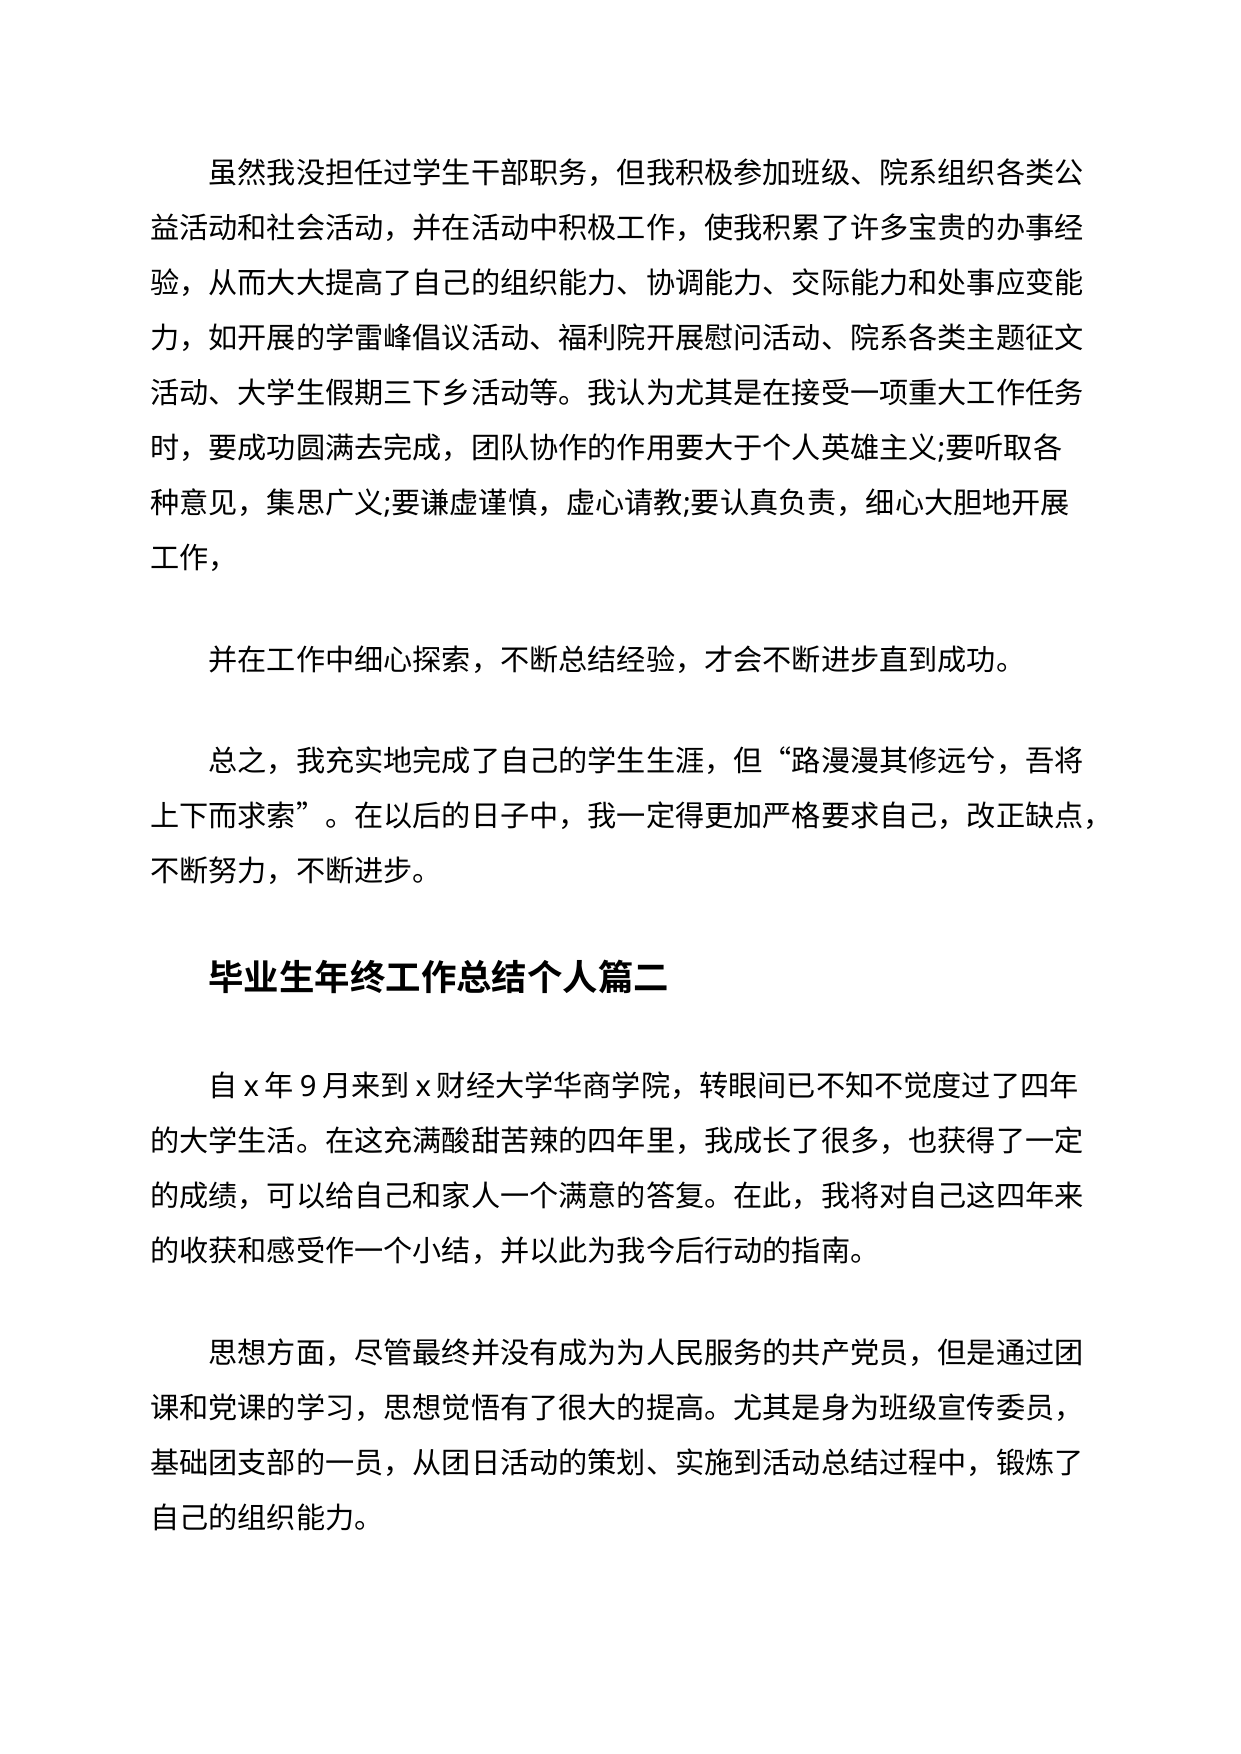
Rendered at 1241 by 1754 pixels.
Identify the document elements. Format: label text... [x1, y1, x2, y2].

text 并在工作中细心探索，不断总结经验，才会不断进步直到成功。 [150, 636, 1090, 678]
text 虽然我没担任过学生干部职务，但我积极参加班级、院系组织各类公益活动和社会活动，并在活动中积极工作，使我积累了许多宝贵的办事经验，从而大大提高了自己的组织能力、协调能力、交际能力和处事应变能力，如开展的学雷峰倡议活动、福利院开展慰问活动、院系各类主题征文活动、大学生假期三下乡活动等。我认为尤其是在接受一项重大工作任务时，要成功圆满去完成，团队协作的作用要大于个人英雄主义;要听取各种意见，集思广义;要谦虚谨慎，虚心请教;要认真负责，细心大胆地开展工作， [150, 150, 1090, 577]
text 毕业生年终工作总结个人篇二 [150, 949, 1090, 1001]
text 自x年9月来到x财经大学华商学院，转眼间已不知不觉度过了四年的大学生活。在这充满酸甜苦辣的四年里，我成长了很多，也获得了一定的成绩，可以给自己和家人一个满意的答复。在此，我将对自己这四年来的收获和感受作一个小结，并以此为我今后行动的指南。 [150, 1063, 1090, 1270]
text 总之，我充实地完成了自己的学生生涯，但“路漫漫其修远兮，吾将上下而求索”。在以后的日子中，我一定得更加严格要求自己，改正缺点，不断努力，不断进步。 [150, 738, 1090, 890]
text 思想方面，尽管最终并没有成为为人民服务的共产党员，但是通过团课和党课的学习，思想觉悟有了很大的提高。尤其是身为班级宣传委员，基础团支部的一员，从团日活动的策划、实施到活动总结过程中，锻炼了自己的组织能力。 [150, 1329, 1090, 1537]
